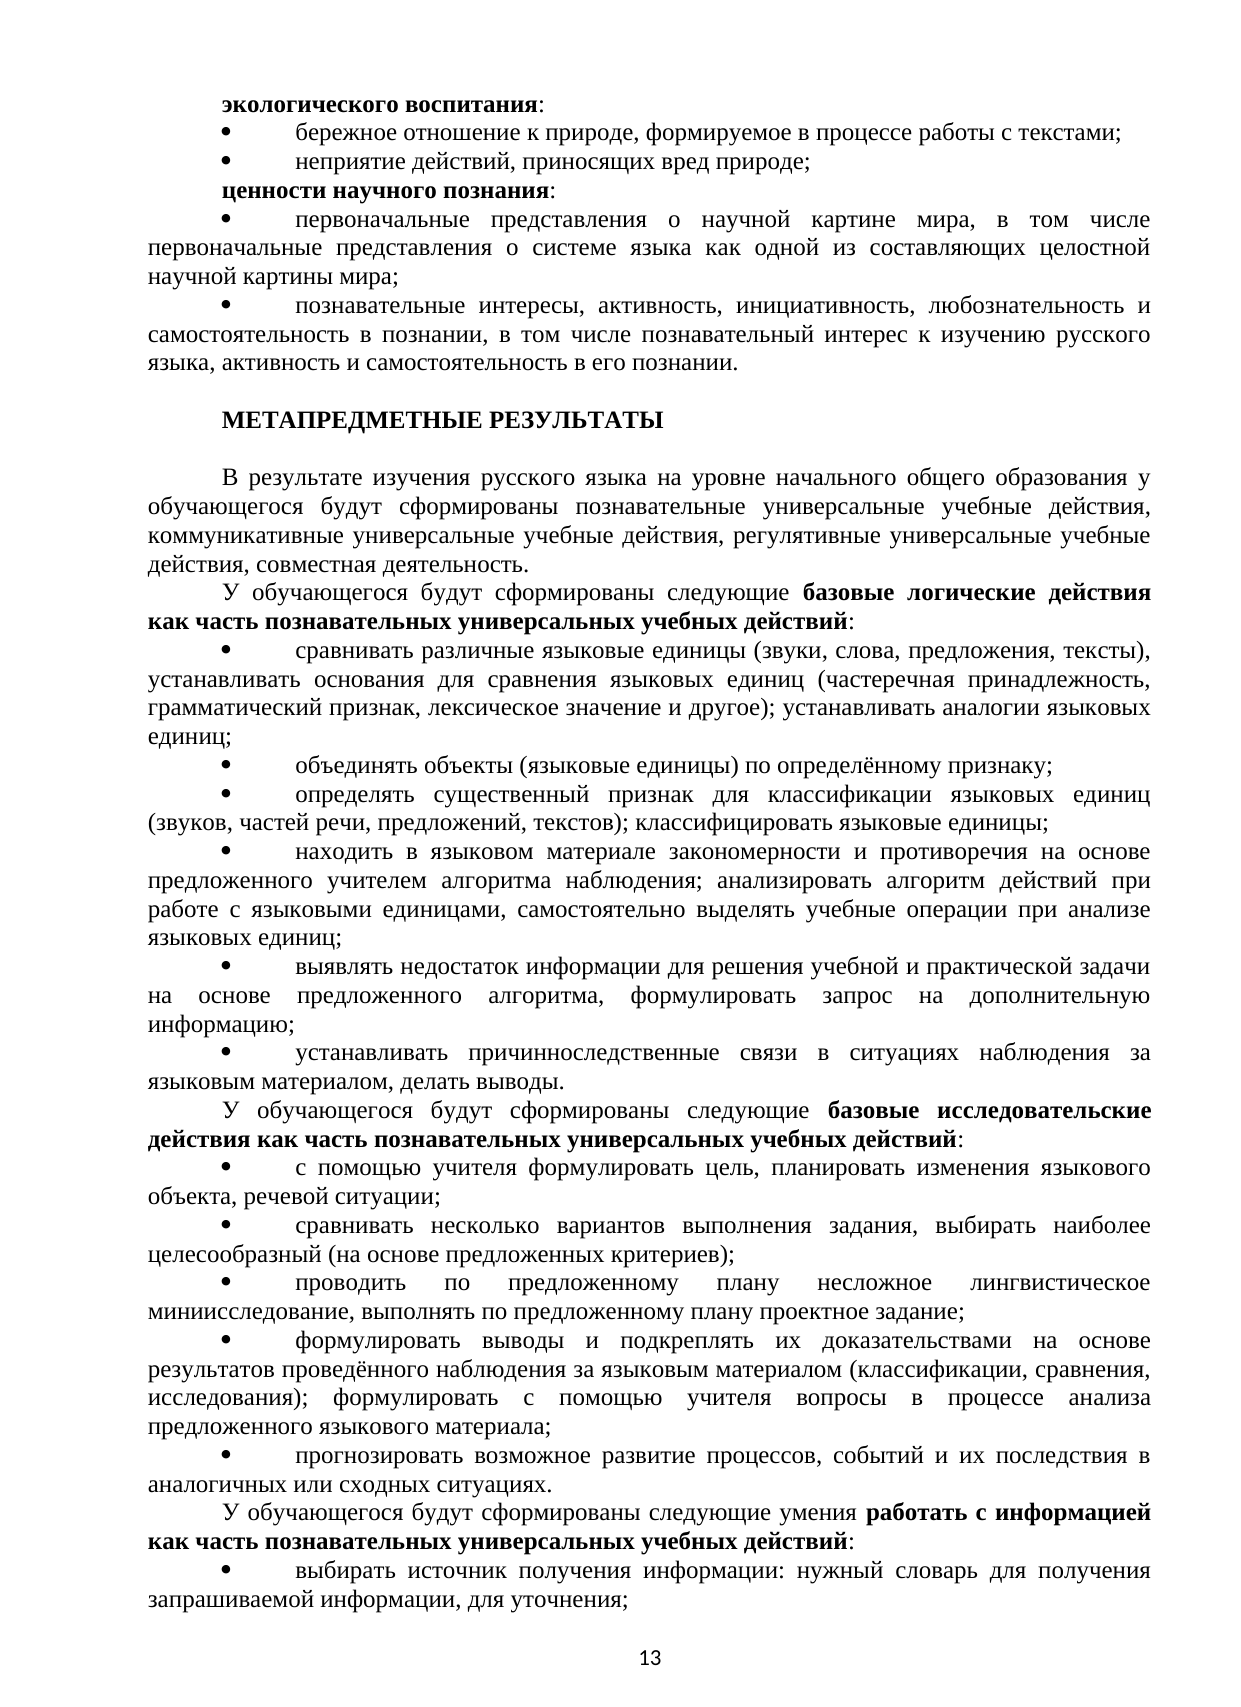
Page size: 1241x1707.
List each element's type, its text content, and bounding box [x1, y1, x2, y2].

list объединять объекты (языковые единицы) по определённому признаку; [148, 750, 1152, 779]
list определять существенный признак для классификации языковых единиц (звуков, частей речи, предложений, текстов); классифицировать языковые единицы; [148, 779, 1152, 836]
list находить в языковом материале закономерности и противоречия на основе предложенного учителем алгоритма наблюдения; анализировать алгоритм действий при работе с языковыми единицами, самостоятельно выделять учебные операции при анализе языковых единиц; [148, 836, 1152, 951]
text У обучающегося будут сформированы следующие базовые исследовательские действия как часть познавательных универсальных учебных действий: [148, 1095, 1152, 1152]
list сравнивать несколько вариантов выполнения задания, выбирать наиболее целесообразный (на основе предложенных критериев); [148, 1210, 1152, 1267]
text экологического воспитания: [148, 89, 1152, 117]
list с помощью учителя формулировать цель, планировать изменения языкового объекта, речевой ситуации; [148, 1152, 1152, 1210]
text В результате изучения русского языка на уровне начального общего образования у обучающегося будут сформированы познавательные универсальные учебные действия, коммуникативные универсальные учебные действия, регулятивные универсальные учебные действия, совместная деятельность. [148, 462, 1152, 577]
list сравнивать различные языковые единицы (звуки, слова, предложения, тексты), устанавливать основания для сравнения языковых единиц (частеречная принадлежность, грамматический признак, лексическое значение и другое); устанавливать аналогии языковых единиц; [148, 635, 1152, 750]
list познавательные интересы, активность, инициативность, любознательность и самостоятельность в познании, в том числе познавательный интерес к изучению русского языка, активность и самостоятельность в его познании. [148, 290, 1152, 376]
list выявлять недостаток информации для решения учебной и практической задачи на основе предложенного алгоритма, формулировать запрос на дополнительную информацию; [148, 951, 1152, 1037]
list прогнозировать возможное развитие процессов, событий и их последствия в аналогичных или сходных ситуациях. [148, 1440, 1152, 1497]
list проводить по предложенному плану несложное лингвистическое миниисследование, выполнять по предложенному плану проектное задание; [148, 1267, 1152, 1325]
list выбирать источник получения информации: нужный словарь для получения запрашиваемой информации, для уточнения; [148, 1555, 1152, 1612]
text У обучающегося будут сформированы следующие умения работать с информацией как часть познавательных универсальных учебных действий: [148, 1497, 1152, 1555]
list бережное отношение к природе, формируемое в процессе работы с текстами; [148, 117, 1152, 146]
list формулировать выводы и подкреплять их доказательствами на основе результатов проведённого наблюдения за языковым материалом (классификации, сравнения, исследования); формулировать с помощью учителя вопросы в процессе анализа предложенного языкового материала; [148, 1325, 1152, 1440]
list неприятие действий, приносящих вред природе; [148, 146, 1152, 175]
list устанавливать причинноследственные связи в ситуациях наблюдения за языковым материалом, делать выводы. [148, 1037, 1152, 1095]
text У обучающегося будут сформированы следующие базовые логические действия как часть познавательных универсальных учебных действий: [148, 577, 1152, 635]
text ценности научного познания: [148, 175, 1152, 204]
text МЕТАПРЕДМЕТНЫЕ РЕЗУЛЬТАТЫ [148, 405, 1152, 434]
list первоначальные представления о научной картине мира, в том числе первоначальные представления о системе языка как одной из составляющих целостной научной картины мира; [148, 204, 1152, 290]
